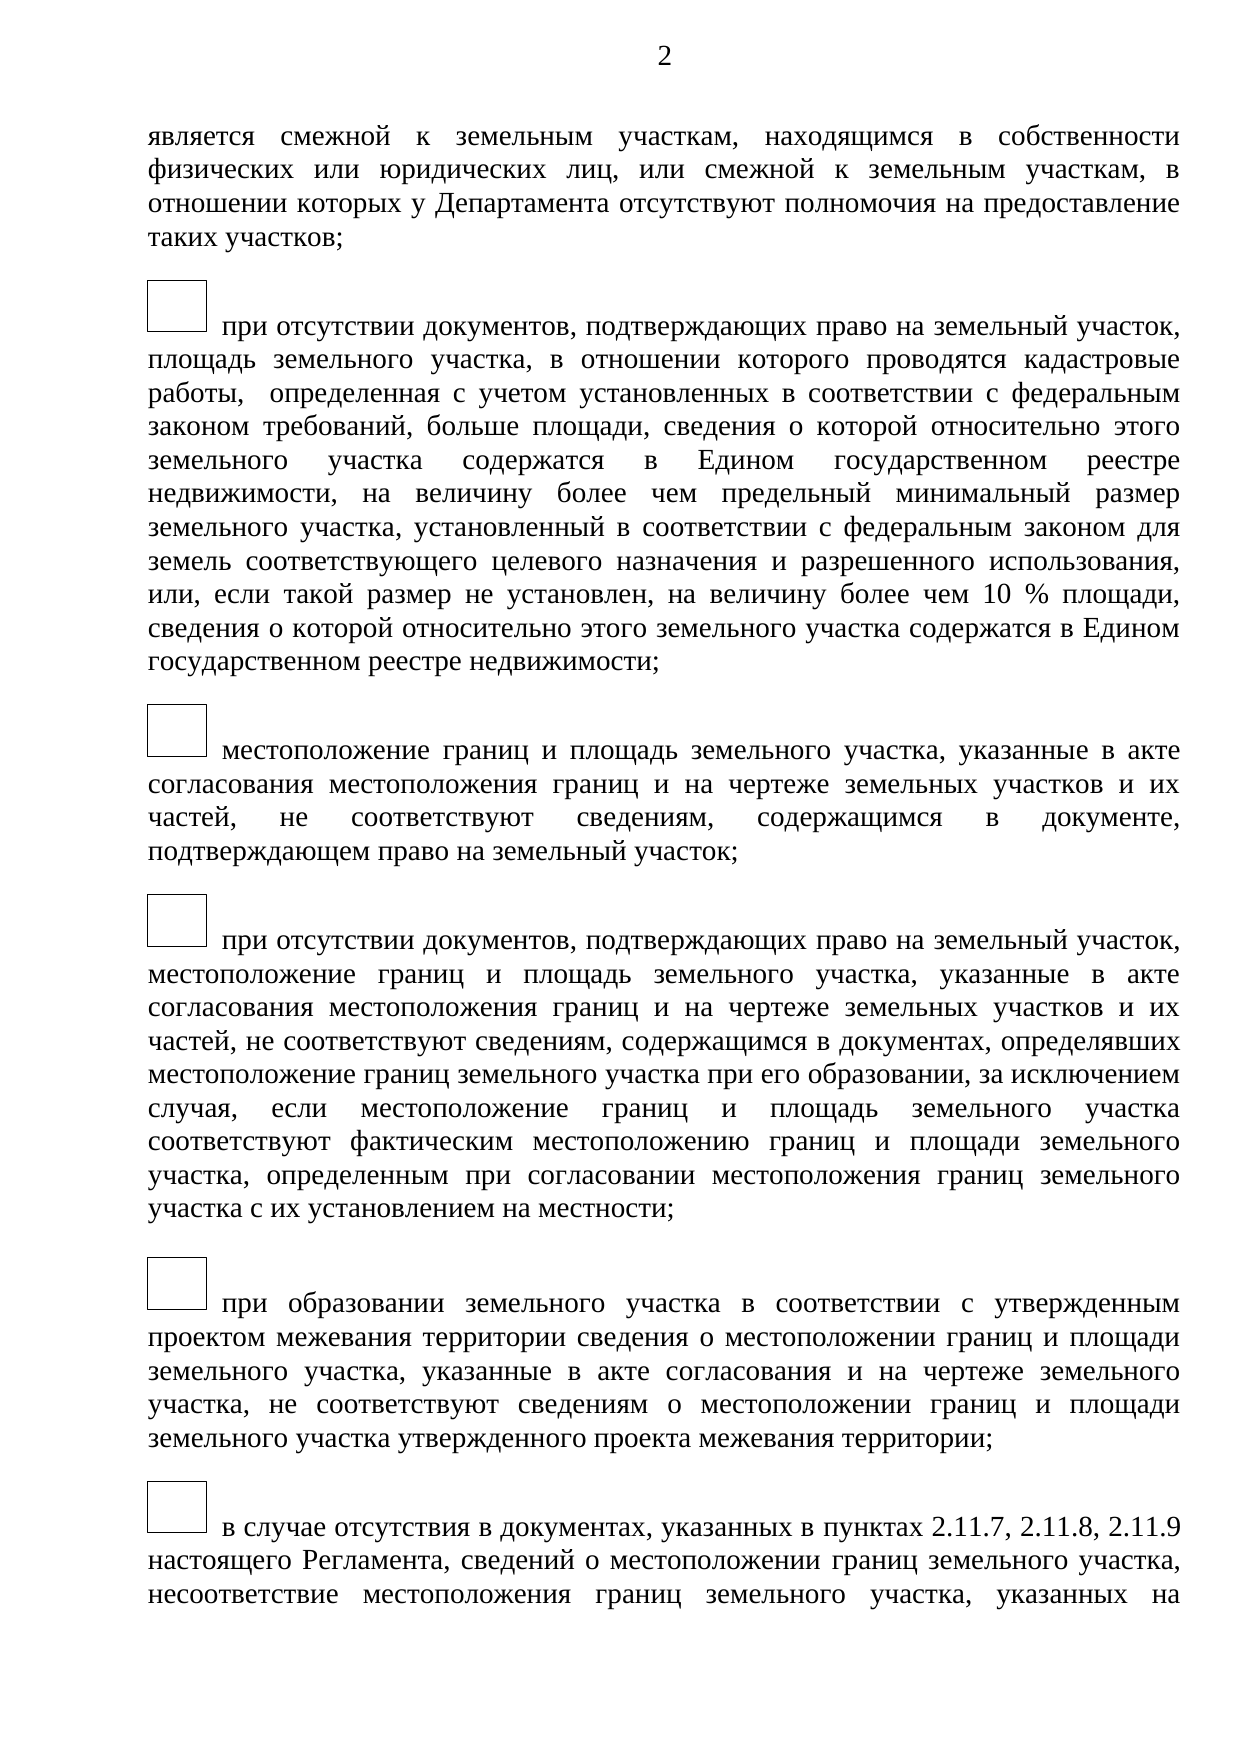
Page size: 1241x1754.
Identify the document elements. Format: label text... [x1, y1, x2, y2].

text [148, 1509, 1181, 1609]
text при отсутствии документов, подтверждающих право на земельный участок, местоположение границ и площадь земельного участка, указанные в акте согласования местоположения границ и на чертеже земельных участков и их частей, не соответствуют сведениям, содержащимся в документах, определявших местоположение границ земельного участка при его образовании, за исключением случая, если местоположение границ и площадь земельного участка соответствуют фактическим местоположению границ и площади земельного участка, определенным при согласовании местоположения границ земельного участка с их установлением на местности; [148, 922, 1181, 1224]
text местоположение границ и площадь земельного участка, указанные в акте согласования местоположения границ и на чертеже земельных участков и их частей, не соответствуют сведениям, содержащимся в документе, подтверждающем право на земельный участок; [148, 732, 1181, 867]
text при отсутствии документов, подтверждающих право на земельный участок, площадь земельного участка, в отношении которого проводятся кадастровые работы, определенная с учетом установленных в соответствии с федеральным законом требований, больше площади, сведения о которой относительно этого земельного участка содержатся в Едином государственном реестре недвижимости, на величину более чем предельный минимальный размер земельного участка, установленный в соответствии с федеральным законом для земель соответствующего целевого назначения и разрешенного использования, или, если такой размер не установлен, на величину более чем 10 % площади, сведения о которой относительно этого земельного участка содержатся в Едином государственном реестре недвижимости; [148, 308, 1181, 677]
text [148, 118, 1181, 252]
text при образовании земельного участка в соответствии с утвержденным проектом межевания территории сведения о местоположении границ и площади земельного участка, указанные в акте согласования и на чертеже земельного участка, не соответствуют сведениям о местоположении границ и площади земельного участка утвержденного проекта межевания территории; [148, 1286, 1181, 1453]
